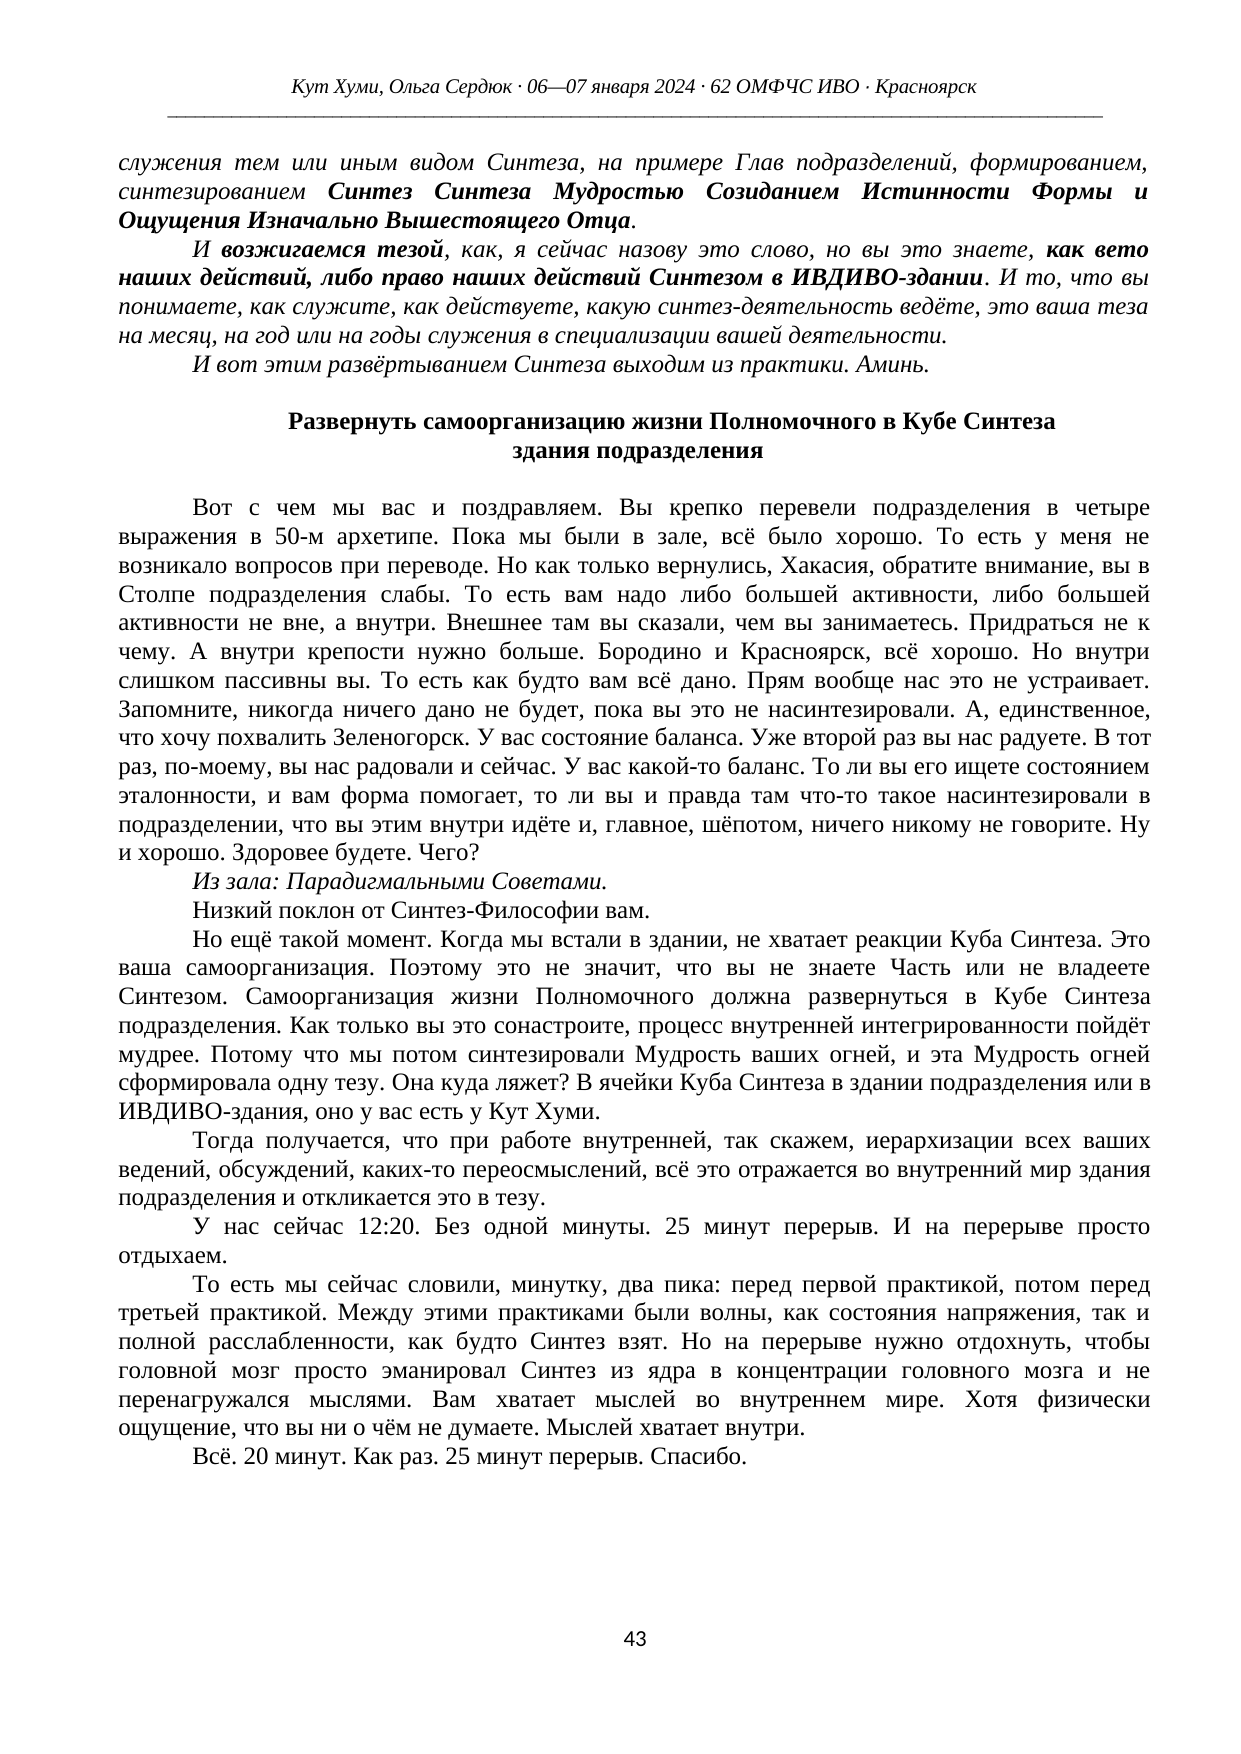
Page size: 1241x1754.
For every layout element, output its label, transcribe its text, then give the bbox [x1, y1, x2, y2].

text Низкий поклон от Синтез-Философии вам. [118, 895, 1152, 924]
text Вот с чем мы вас и поздравляем. Вы крепко перевели подразделения в четыре выражения в 50-м архетипе. Пока мы были в зале, всё было хорошо. То есть у меня не возникало вопросов при переводе. Но как только вернулись, Хакасия, обратите внимание, вы в Столпе подразделения слабы. То есть вам надо либо большей активности, либо большей активности не вне, а внутри. Внешнее там вы сказали, чем вы занимаетесь. Придраться не к чему. А внутри крепости нужно больше. Бородино и Красноярск, всё хорошо. Но внутри слишком пассивны вы. То есть как будто вам всё дано. Прям вообще нас это не устраивает. Запомните, никогда ничего дано не будет, пока вы это не насинтезировали. А, единственное, что хочу похвалить Зеленогорск. У вас состояние баланса. Уже второй раз вы нас радуете. В тот раз, по-моему, вы нас радовали и сейчас. У вас какой-то баланс. То ли вы его ищете состоянием эталонности, и вам форма помогает, то ли вы и правда там что-то такое насинтезировали в подразделении, что вы этим внутри идёте и, главное, шёпотом, ничего никому не говорите. Ну и хорошо. Здоровее будете. Чего? [118, 492, 1152, 866]
text У нас сейчас 12:20. Без одной минуты. 25 минут перерыв. И на перерыве просто отдыхаем. [118, 1211, 1152, 1269]
text Но ещё такой момент. Когда мы встали в здании, не хватает реакции Куба Синтеза. Это ваша самоорганизация. Поэтому это не значит, что вы не знаете Часть или не владеете Синтезом. Самоорганизация жизни Полномочного должна развернуться в Кубе Синтеза подразделения. Как только вы это сонастроите, процесс внутренней интегрированности пойдёт мудрее. Потому что мы потом синтезировали Мудрость ваших огней, и эта Мудрость огней сформировала одну тезу. Она куда ляжет? В ячейки Куба Синтеза в здании подразделения или в ИВДИВО-здания, оно у вас есть у Кут Хуми. [118, 924, 1152, 1125]
text Всё. 20 минут. Как раз. 25 минут перерыв. Спасибо. [118, 1441, 1152, 1470]
text То есть мы сейчас словили, минутку, два пика: перед первой практикой, потом перед третьей практикой. Между этими практиками были волны, как состояния напряжения, так и полной расслабленности, как будто Синтез взят. Но на перерыве нужно отдохнуть, чтобы головной мозг просто эманировал Синтез из ядра в концентрации головного мозга и не перенагружался мыслями. Вам хватает мыслей во внутреннем мире. Хотя физически ощущение, что вы ни о чём не думаете. Мыслей хватает внутри. [118, 1269, 1152, 1441]
text Тогда получается, что при работе внутренней, так скажем, иерархизации всех ваших ведений, обсуждений, каких-то переосмыслений, всё это отражается во внутренний мир здания подразделения и откликается это в тезу. [118, 1125, 1152, 1211]
text И возжигаемся тезой, как, я сейчас назову это слово, но вы это знаете, как вето наших действий, либо право наших действий Синтезом в ИВДИВО-здании. И то, что вы понимаете, как служите, как действуете, какую синтез-деятельность ведёте, это ваша теза на месяц, на год или на годы служения в специализации вашей деятельности. [118, 234, 1152, 349]
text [118, 147, 1152, 234]
text И вот этим развёртыванием Синтеза выходим из практики. Аминь. [118, 349, 1152, 377]
subtitle Развернуть самоорганизацию жизни Полномочного в Кубе Синтеза здания подразделения [118, 406, 1152, 464]
text Из зала: Парадигмальными Советами. [118, 866, 1152, 895]
